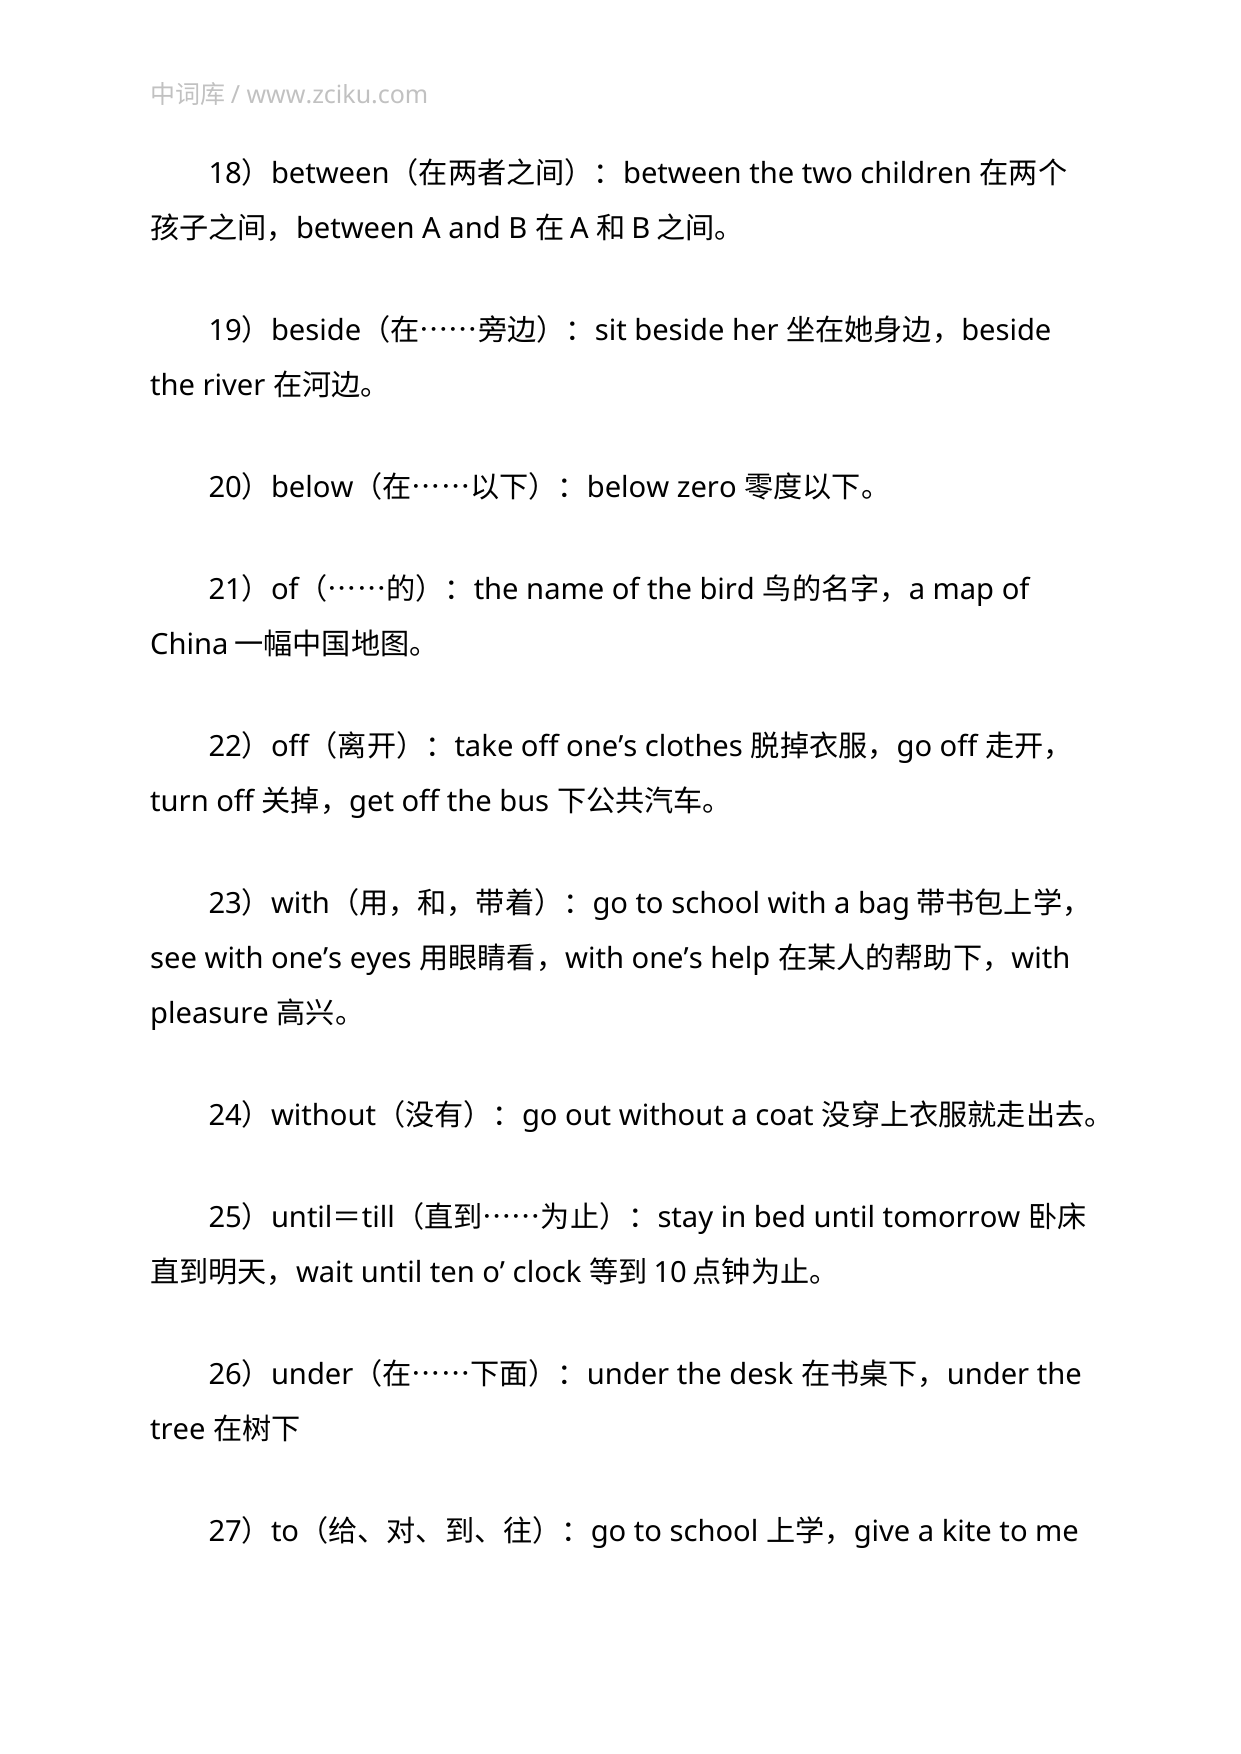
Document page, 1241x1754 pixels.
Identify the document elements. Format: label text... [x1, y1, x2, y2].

text 23）with（用，和，带着）：go to school with a bag带书包上学，see with one’s eyes 用眼睛看，with one’s help 在某人的帮助下，with pleasure 高兴。 [150, 880, 1090, 1032]
text 21）of（……的）：the name of the bird 鸟的名字，a map of China一幅中国地图。 [150, 566, 1090, 663]
text 26）under（在……下面）：under the desk 在书桌下，under the tree 在树下 [150, 1351, 1090, 1448]
text 19）beside（在……旁边）：sit beside her 坐在她身边，beside the river 在河边。 [150, 307, 1090, 404]
text 24）without（没有）：go out without a coat 没穿上衣服就走出去。 [150, 1092, 1090, 1134]
text 25）until＝till（直到……为止）：stay in bed until tomorrow 卧床直到明天，wait until ten o’ clock 等到10点钟为止。 [150, 1194, 1090, 1291]
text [150, 1508, 1090, 1550]
text 20）below（在……以下）：below zero 零度以下。 [150, 464, 1090, 506]
text 18）between（在两者之间）：between the two children 在两个孩子之间，between A and B 在A 和B之间。 [150, 150, 1090, 247]
text 22）off（离开）：take off one’s clothes 脱掉衣服，go off 走开，turn off 关掉，get off the bus 下公共汽车。 [150, 723, 1090, 820]
